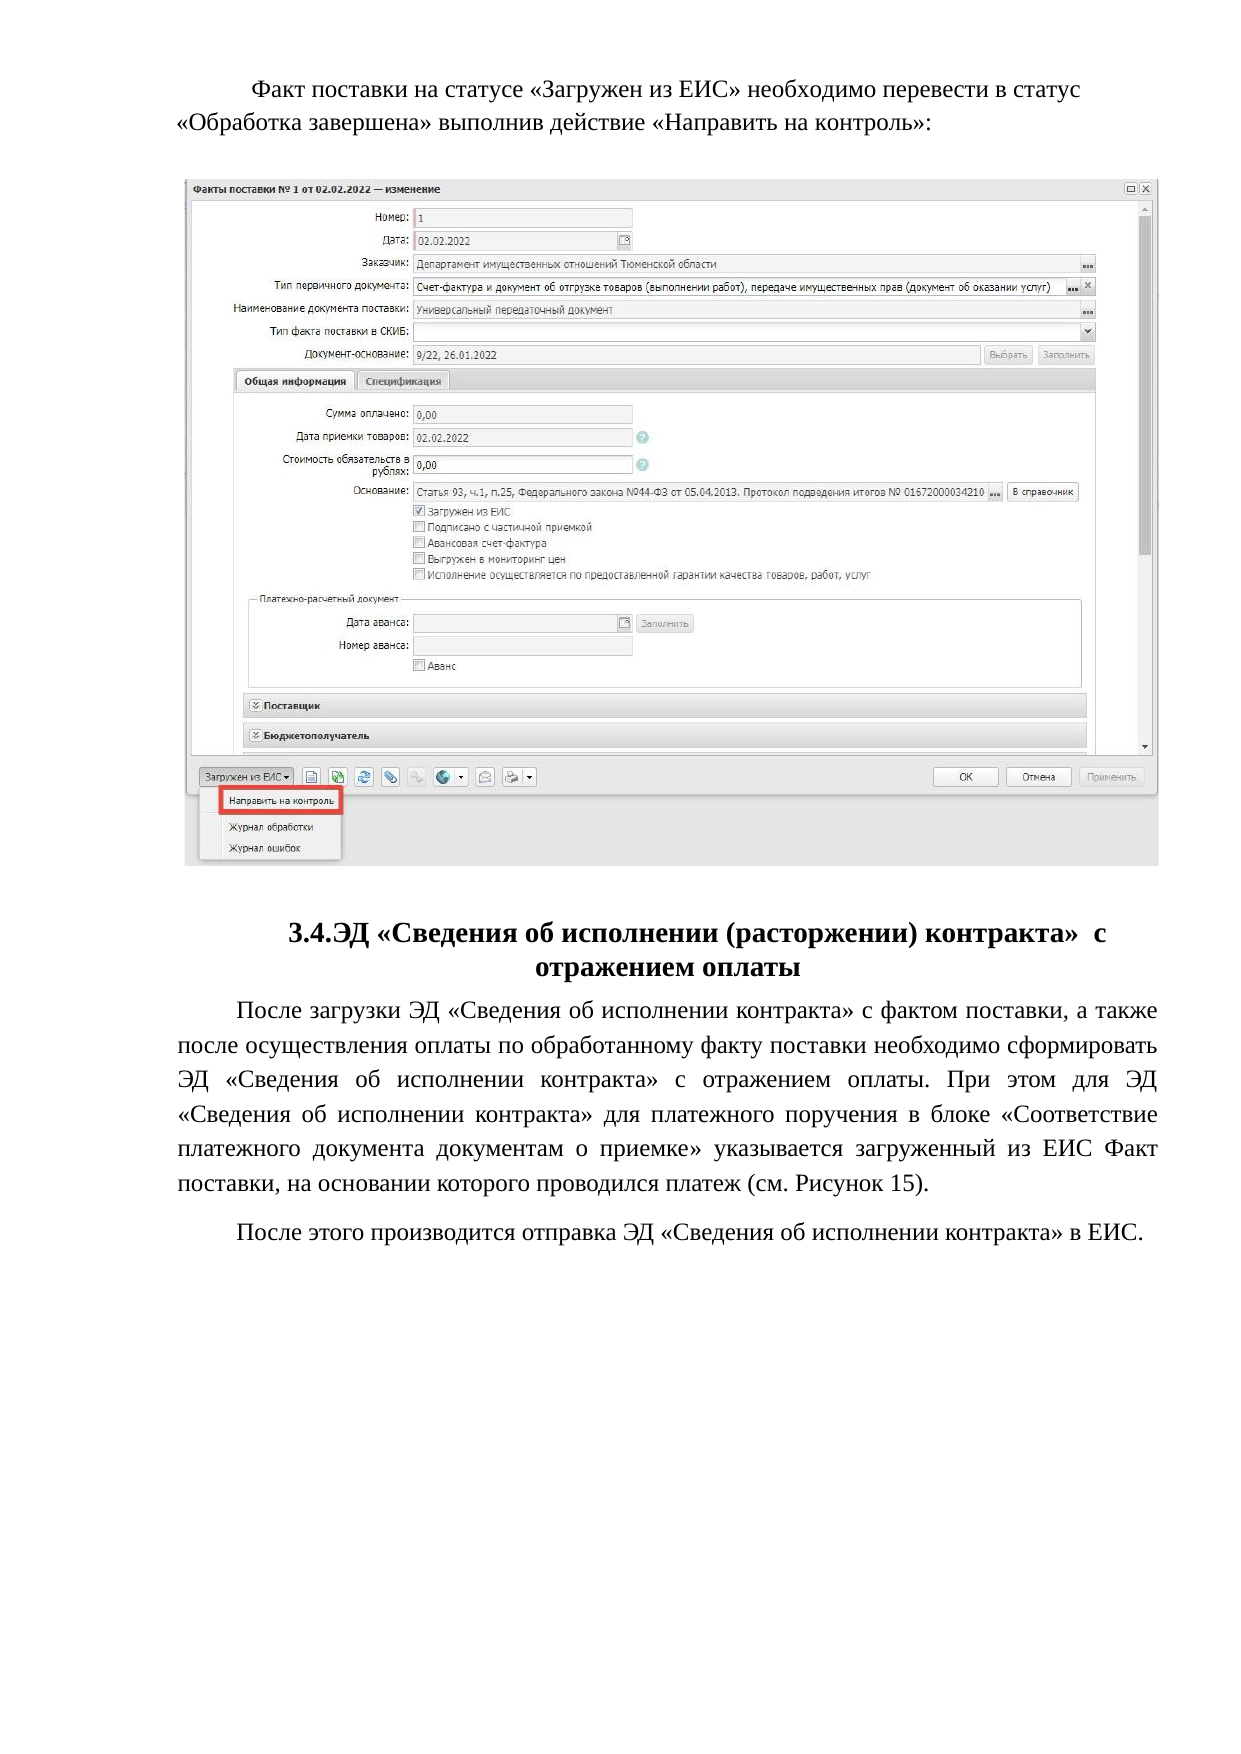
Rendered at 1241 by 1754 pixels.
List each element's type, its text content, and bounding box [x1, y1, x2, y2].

text 3.4.ЭД «Сведения об исполнении (расторжении) контракта» с отражением оплаты [177, 916, 1159, 983]
picture [184, 179, 1159, 866]
text «Обработка завершена» выполнив действие «Направить на контроль»: [176, 107, 1159, 167]
text После загрузки ЭД «Сведения об исполнении контракта» с фактом поставки, а также после осуществления оплаты по обработанному факту поставки необходимо сформировать ЭД «Сведения об исполнении контракта» с отражением оплаты. При этом для ЭД «Сведения об исполнении контракта» для платежного поручения в блоке «Соответствие платежного документа документам о приемке» указывается загруженный из ЕИС Факт поставки, на основании которого проводился платеж (см. Рисунок 15). [177, 995, 1159, 1196]
text Факт поставки на статусе «Загружен из ЕИС» необходимо перевести в статус [162, 74, 1159, 103]
text После этого производится отправка ЭД «Сведения об исполнении контракта» в ЕИС. [177, 1217, 1159, 1245]
